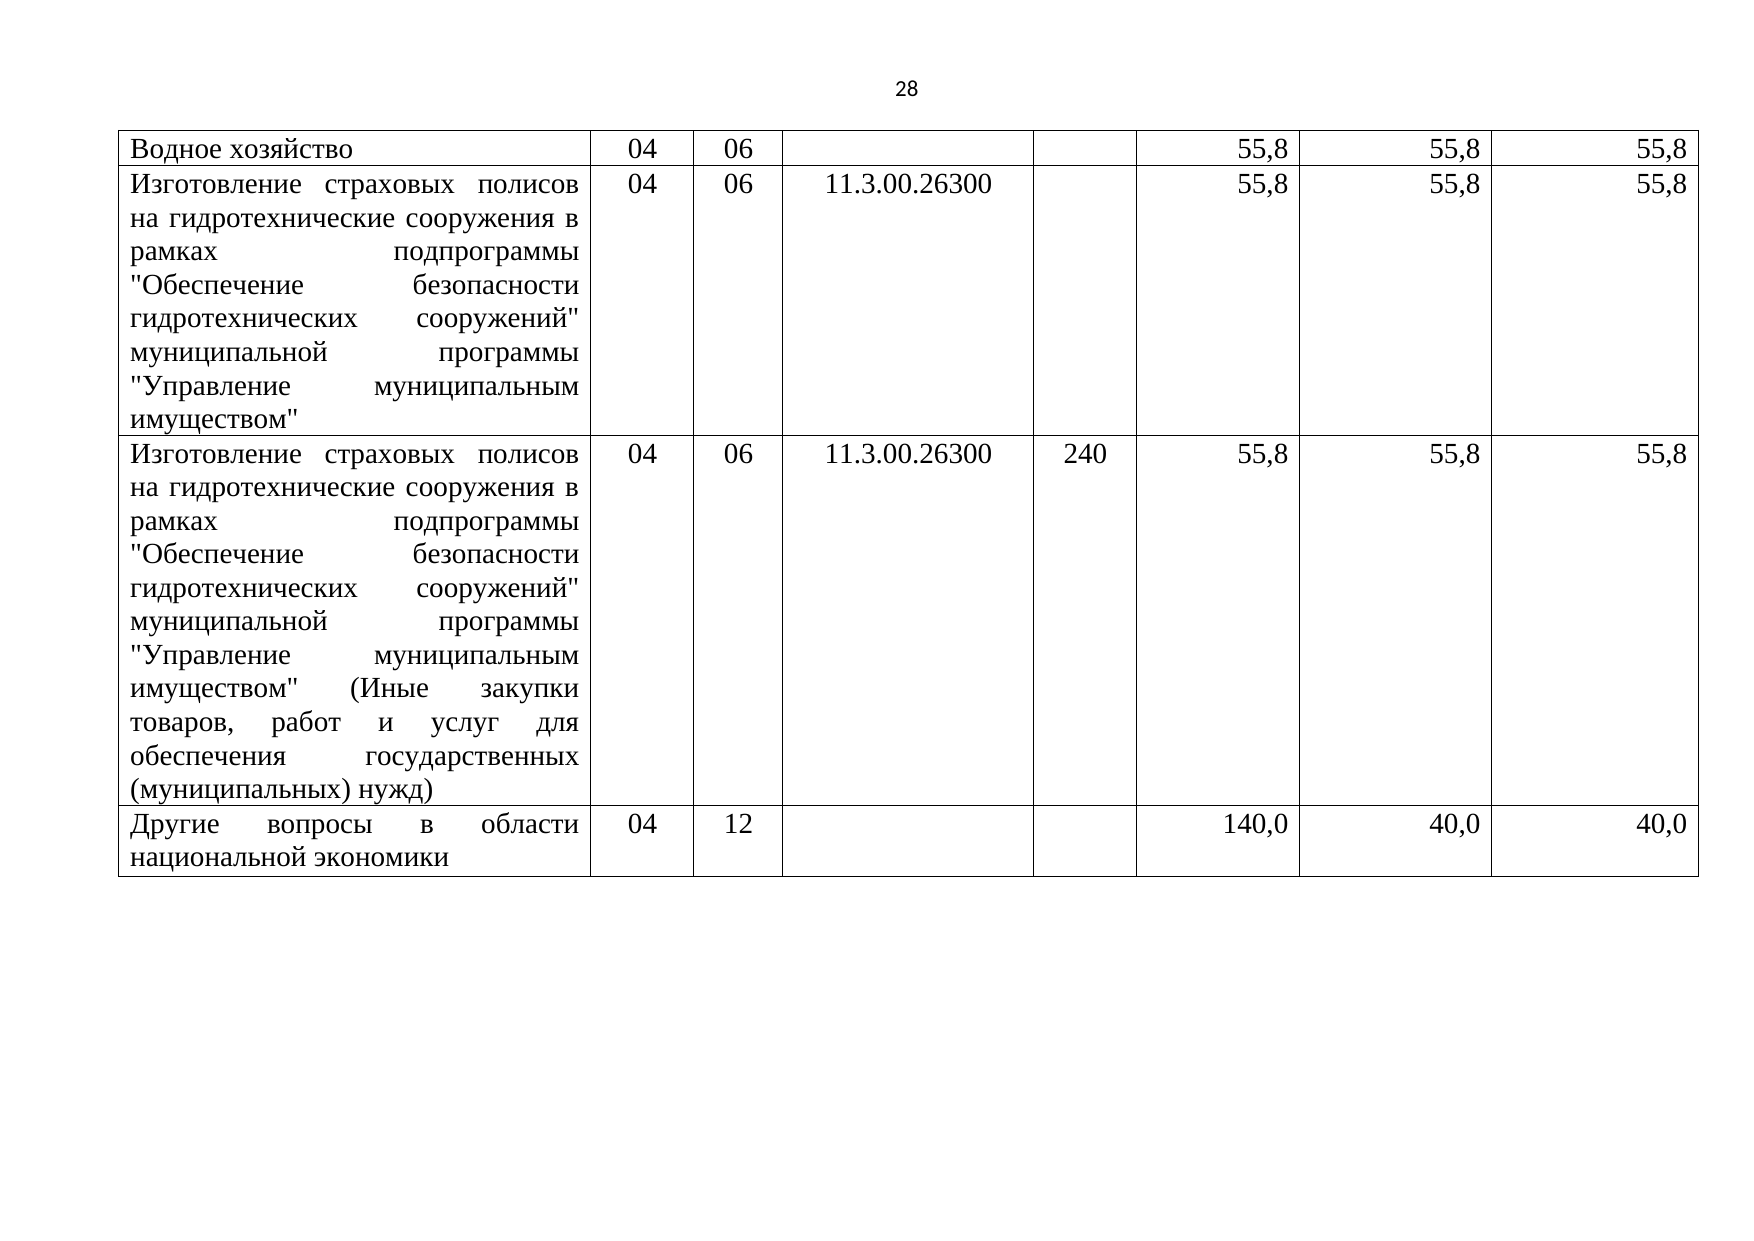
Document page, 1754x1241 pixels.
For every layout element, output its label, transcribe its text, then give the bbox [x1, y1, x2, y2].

table_cell 04 [591, 166, 693, 435]
table_cell Другие вопросы в области национальной экономики [119, 806, 590, 876]
table_cell 55,8 [1492, 166, 1698, 435]
table_cell 04 [591, 436, 693, 805]
table_cell [1034, 166, 1136, 435]
table_cell 140,0 [1137, 806, 1299, 876]
table_cell 06 [694, 436, 782, 805]
table_cell [783, 131, 1033, 165]
table_cell 55,8 [1137, 436, 1299, 805]
table_cell 55,8 [1300, 166, 1491, 435]
table_cell 55,8 [1492, 131, 1698, 165]
table_cell 55,8 [1300, 131, 1491, 165]
table_cell [783, 806, 1033, 876]
table_cell 06 [694, 131, 782, 165]
table_cell 40,0 [1492, 806, 1698, 876]
table_cell 55,8 [1137, 166, 1299, 435]
table_cell 55,8 [1300, 436, 1491, 805]
table_cell 04 [591, 131, 693, 165]
table_cell Водное хозяйство [119, 131, 590, 165]
table_cell [1034, 806, 1136, 876]
table_cell 55,8 [1137, 131, 1299, 165]
table_cell 11.3.00.26300 [783, 436, 1033, 805]
table_cell 04 [591, 806, 693, 876]
table_cell 06 [694, 166, 782, 435]
table_cell 240 [1034, 436, 1136, 805]
table_cell 55,8 [1492, 436, 1698, 805]
table_cell 12 [694, 806, 782, 876]
table_cell Изготовление страховых полисов на гидротехнические сооружения в рамках подпрограммы "Обеспечение безопасности гидротехнических сооружений" муниципальной программы "Управление муниципальным имуществом" [119, 166, 590, 435]
table_cell [1034, 131, 1136, 165]
table_cell 40,0 [1300, 806, 1491, 876]
table_cell 11.3.00.26300 [783, 166, 1033, 435]
table_cell Изготовление страховых полисов на гидротехнические сооружения в рамках подпрограммы "Обеспечение безопасности гидротехнических сооружений" муниципальной программы "Управление муниципальным имуществом" (Иные закупки товаров, работ и услуг для обеспечения государственных (муниципальных) нужд) [119, 436, 590, 805]
